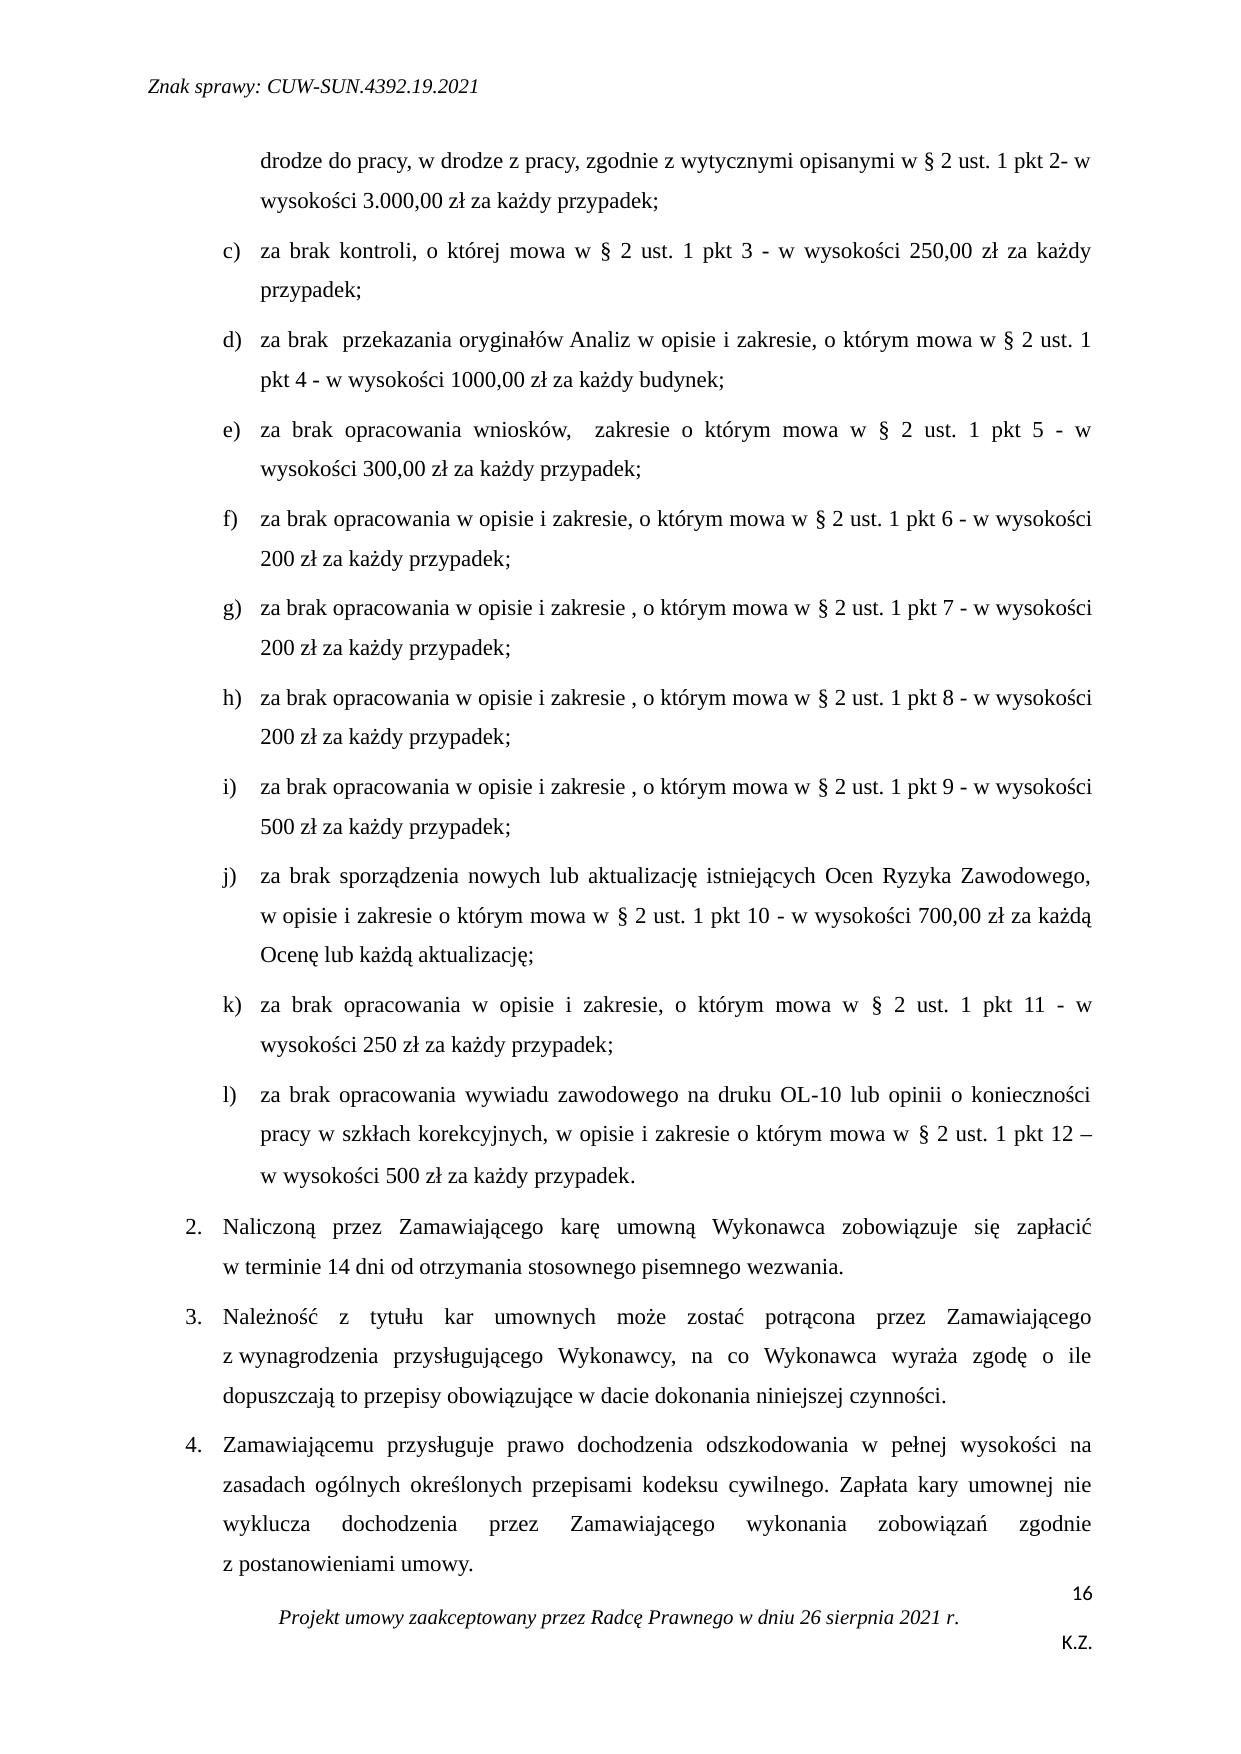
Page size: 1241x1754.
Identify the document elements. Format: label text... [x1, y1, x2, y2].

list za brak opracowania w opisie i zakresie, o którym mowa w § 2 ust. 1 pkt 11 - w wysokości 250 zł za każdy przypadek; [223, 991, 1093, 1057]
list za brak opracowania w opisie i zakresie , o którym mowa w § 2 ust. 1 pkt 8 - w wysokości 200 zł za każdy przypadek; [223, 684, 1093, 750]
list Należność z tytułu kar umownych może zostać potrącona przez Zamawiającego z wynagrodzenia przysługującego Wykonawcy, na co Wykonawca wyraża zgodę o ile dopuszczają to przepisy obowiązujące w dacie dokonania niniejszej czynności. [185, 1303, 1093, 1408]
list za brak opracowania w opisie i zakresie , o którym mowa w § 2 ust. 1 pkt 7 - w wysokości 200 zł za każdy przypadek; [223, 594, 1093, 660]
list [223, 148, 1093, 213]
list za brak przekazania oryginałów Analiz w opisie i zakresie, o którym mowa w § 2 ust. 1 pkt 4 - w wysokości 1000,00 zł za każdy budynek; [223, 326, 1093, 392]
list za brak opracowania w opisie i zakresie, o którym mowa w § 2 ust. 1 pkt 6 - w wysokości 200 zł za każdy przypadek; [223, 505, 1093, 571]
list Zamawiającemu przysługuje prawo dochodzenia odszkodowania w pełnej wysokości na zasadach ogólnych określonych przepisami kodeksu cywilnego. Zapłata kary umownej nie wyklucza dochodzenia przez Zamawiającego wykonania zobowiązań zgodnie z postanowieniami umowy. [185, 1432, 1093, 1576]
list Naliczoną przez Zamawiającego karę umowną Wykonawca zobowiązuje się zapłacić w terminie 14 dni od otrzymania stosownego pisemnego wezwania. [185, 1213, 1093, 1279]
list za brak opracowania w opisie i zakresie , o którym mowa w § 2 ust. 1 pkt 9 - w wysokości 500 zł za każdy przypadek; [223, 773, 1093, 839]
list za brak kontroli, o której mowa w § 2 ust. 1 pkt 3 - w wysokości 250,00 zł za każdy przypadek; [223, 237, 1093, 303]
list za brak opracowania wniosków, zakresie o którym mowa w § 2 ust. 1 pkt 5 - w wysokości 300,00 zł za każdy przypadek; [223, 416, 1093, 482]
list za brak opracowania wywiadu zawodowego na druku OL-10 lub opinii o konieczności pracy w szkłach korekcyjnych, w opisie i zakresie o którym mowa w § 2 ust. 1 pkt 12 – w wysokości 500 zł za każdy przypadek. [223, 1081, 1093, 1188]
list za brak sporządzenia nowych lub aktualizację istniejących Ocen Ryzyka Zawodowego, w opisie i zakresie o którym mowa w § 2 ust. 1 pkt 10 - w wysokości 700,00 zł za każdą Ocenę lub każdą aktualizację; [223, 863, 1093, 968]
